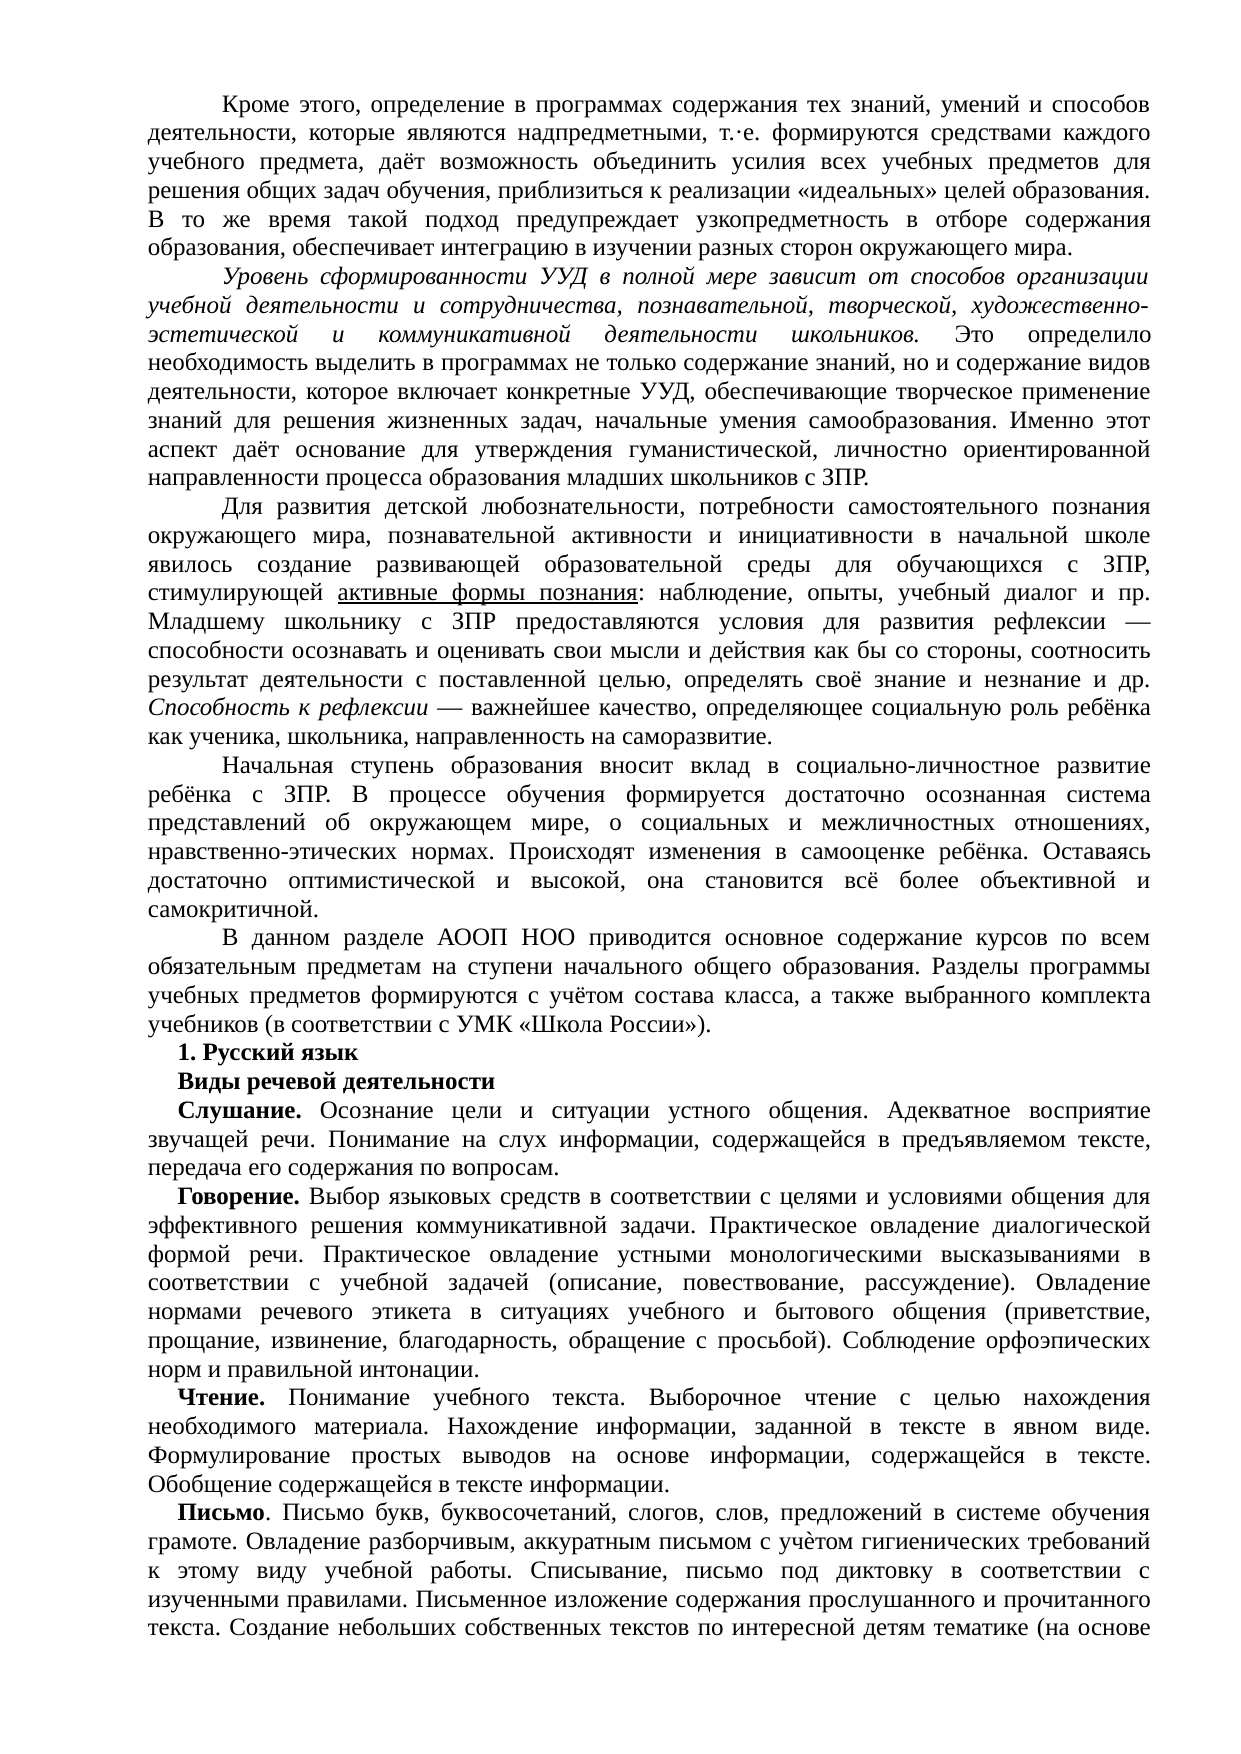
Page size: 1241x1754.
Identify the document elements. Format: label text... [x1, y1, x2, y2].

text Чтение. Понимание учебного текста. Выборочное чтение с целью нахождения необходимого материала. Нахождение информации, заданной в тексте в явном виде. Формулирование простых выводов на основе информации, содержащейся в тексте. Обобщение содержащейся в тексте информации. [148, 1382, 1152, 1497]
text Говорение. Выбор языковых средств в соответствии с целями и условиями общения для эффективного решения коммуникативной задачи. Практическое овладение диалогической формой речи. Практическое овладение устными монологическими высказываниями в соответствии с учебной задачей (описание, повествование, рассуждение). Овладение нормами речевого этикета в ситуациях учебного и бытового общения (приветствие, прощание, извинение, благодарность, обращение с просьбой). Соблюдение орфоэпических норм и правильной интонации. [148, 1181, 1152, 1382]
text В данном разделе АООП НОО приводится основное содержание курсов по всем обязательным предметам на ступени начального общего образования. Разделы программы учебных предметов формируются с учётом состава класса, а также выбранного комплекта учебников (в соответствии с УМК «Школа России»). [148, 922, 1152, 1037]
text Кроме этого, определение в программах содержания тех знаний, умений и способов деятельности, которые являются надпредметными, т.·е. формируются средствами каждого учебного предмета, даёт возможность объединить усилия всех учебных предметов для решения общих задач обучения, приблизиться к реализации «идеальных» целей образования. В то же время такой подход предупреждает узкопредметность в отборе содержания образования, обеспечивает интеграцию в изучении разных сторон окружающего мира. [148, 89, 1152, 261]
text Виды речевой деятельности [148, 1066, 1152, 1095]
text Слушание. Осознание цели и ситуации устного общения. Адекватное восприятие звучащей речи. Понимание на слух информации, содержащейся в предъявляемом тексте, передача его содержания по вопросам. [148, 1095, 1152, 1181]
text Для развития детской любознательности, потребности самостоятельного познания окружающего мира, познавательной активности и инициативности в начальной школе явилось создание развивающей образовательной среды для обучающихся с ЗПР, стимулирующей активные формы познания: наблюдение, опыты, учебный диалог и пр. Младшему школьнику с ЗПР предоставляются условия для развития рефлексии — способности осознавать и оценивать свои мысли и действия как бы со стороны, соотносить результат деятельности с поставленной целью, определять своё знание и незнание и др. Способность к рефлексии — важнейшее качество, определяющее социальную роль ребёнка как ученика, школьника, направленность на саморазвитие. [148, 491, 1152, 750]
text Начальная ступень образования вносит вклад в социально-личностное развитие ребёнка с ЗПР. В процессе обучения формируется достаточно осознанная система представлений об окружающем мире, о социальных и межличностных отношениях, нравственно-этических нормах. Происходят изменения в самооценке ребёнка. Оставаясь достаточно оптимистической и высокой, она становится всё более объективной и самокритичной. [148, 750, 1152, 922]
text Уровень сформированности УУД в полной мере зависит от способов организации учебной деятельности и сотрудничества, познавательной, творческой, художественно-эстетической и коммуникативной деятельности школьников. Это определило необходимость выделить в программах не только содержание знаний, но и содержание видов деятельности, которое включает конкретные УУД, обеспечивающие творческое применение знаний для решения жизненных задач, начальные умения самообразования. Именно этот аспект даёт основание для утверждения гуманистической, личностно ориентированной направленности процесса образования младших школьников с ЗПР. [148, 261, 1152, 491]
text 1. Русский язык [148, 1037, 1152, 1066]
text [148, 1497, 1152, 1641]
